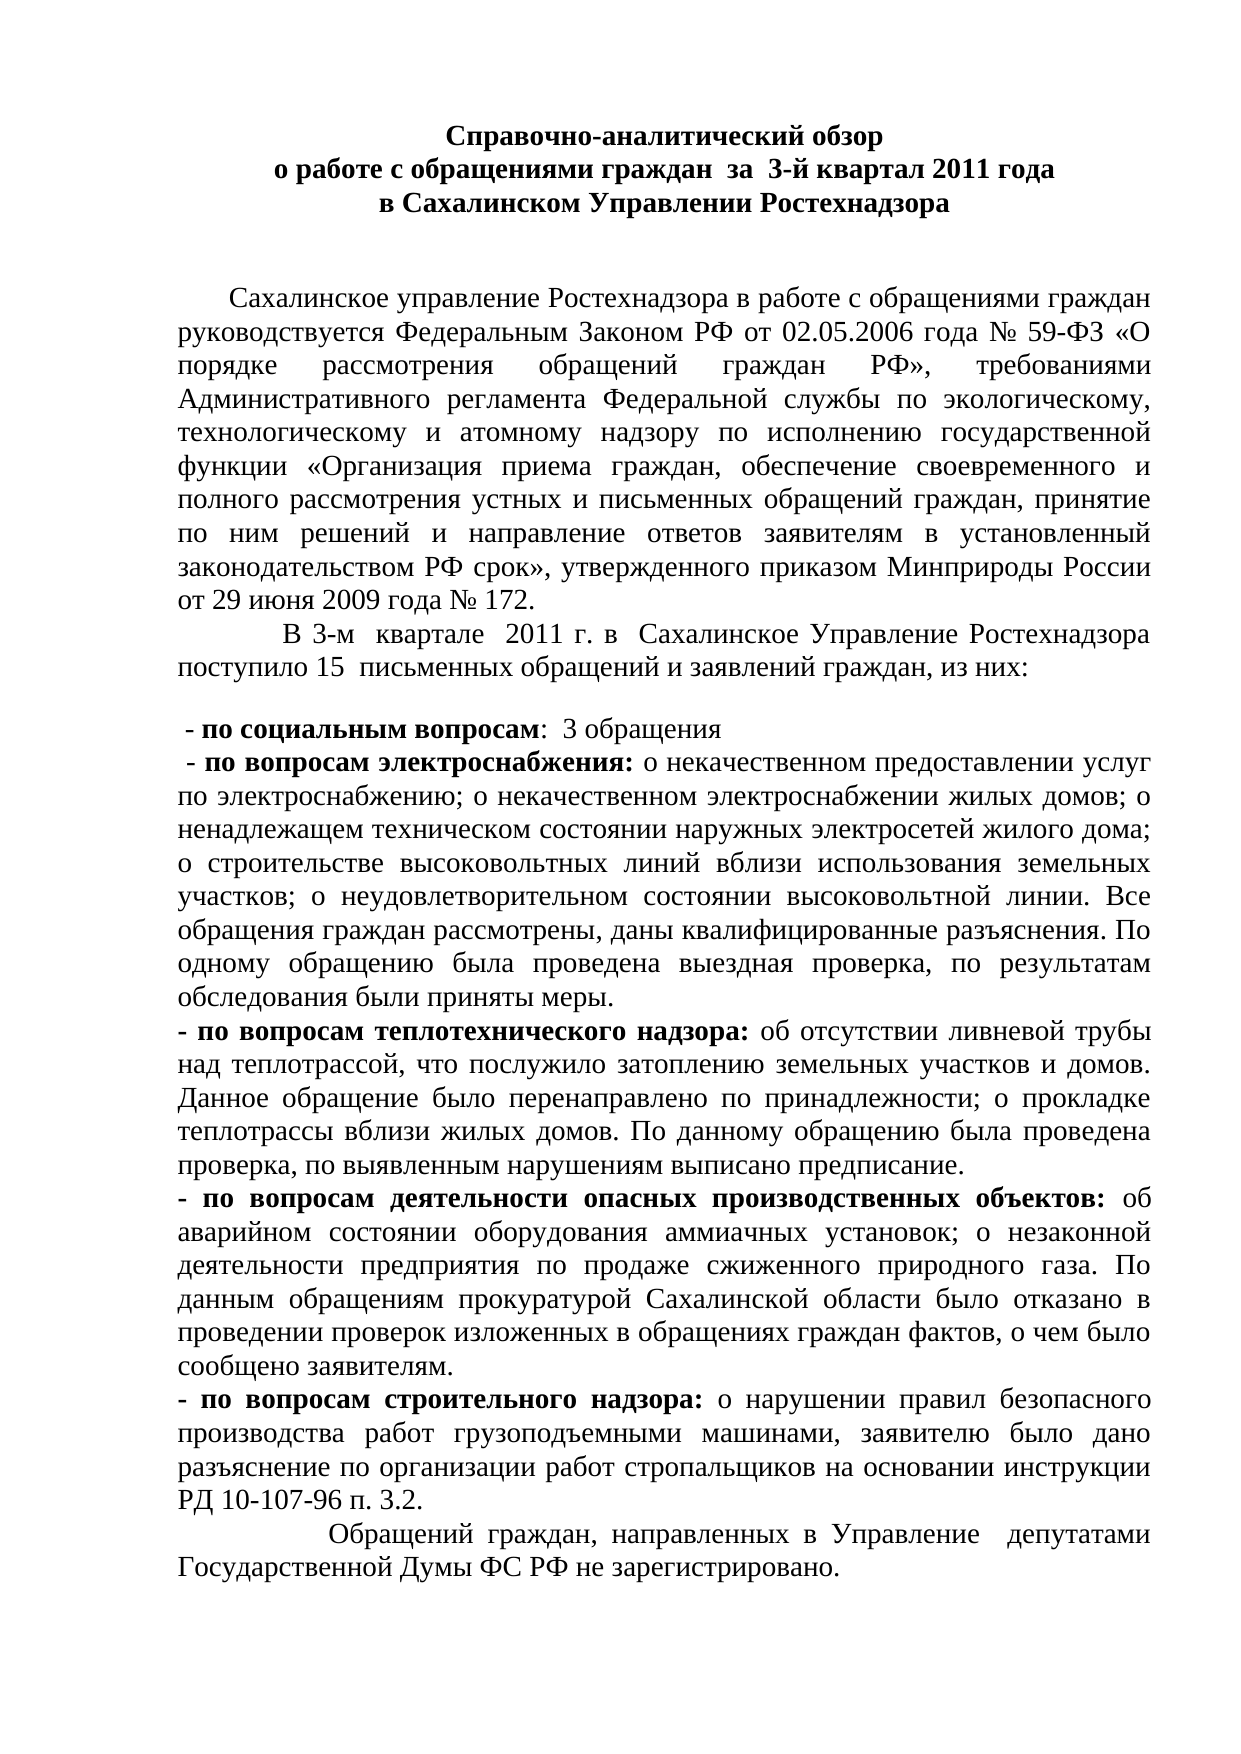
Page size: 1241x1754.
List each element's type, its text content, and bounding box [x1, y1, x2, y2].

text - по вопросам деятельности опасных производственных объектов: об аварийном состоянии оборудования аммиачных установок; о незаконной деятельности предприятия по продаже сжиженного природного газа. По данным обращениям прокуратурой Сахалинской области было отказано в проведении проверок изложенных в обращениях граждан фактов, о чем было сообщено заявителям. [177, 1180, 1152, 1382]
text - по вопросам электроснабжения: о некачественном предоставлении услуг по электроснабжению; о некачественном электроснабжении жилых домов; о ненадлежащем техническом состоянии наружных электросетей жилого дома; о строительстве высоковольтных линий вблизи использования земельных участков; о неудовлетворительном состоянии высоковольтной линии. Все обращения граждан рассмотрены, даны квалифицированные разъяснения. По одному обращению была проведена выездная проверка, по результатам обследования были приняты меры. [177, 744, 1152, 1013]
text Обращений граждан, направленных в Управление депутатами Государственной Думы ФС РФ не зарегистрировано. [177, 1516, 1152, 1583]
text Справочно-аналитический обзор [177, 118, 1152, 152]
text Сахалинское управление Ростехнадзора в работе с обращениями граждан руководствуется Федеральным Законом РФ от 02.05.2006 года № 59-ФЗ «О порядке рассмотрения обращений граждан РФ», требованиями Административного регламента Федеральной службы по экологическому, технологическому и атомному надзору по исполнению государственной функции «Организация приема граждан, обеспечение своевременного и полного рассмотрения устных и письменных обращений граждан, принятие по ним решений и направление ответов заявителям в установленный законодательством РФ срок», утвержденного приказом Минприроды России от 29 июня 2009 года № 172. [177, 280, 1152, 616]
text о работе с обращениями граждан за 3-й квартал 2011 года [177, 152, 1152, 185]
text В 3-м квартале . в Сахалинское Управление Ростехнадзора поступило 15 письменных обращений и заявлений граждан, из них: [177, 616, 1152, 683]
text в Сахалинском Управлении Ростехнадзора [177, 185, 1152, 219]
text - по социальным вопросам: 3 обращения [177, 711, 1152, 744]
text - по вопросам теплотехнического надзора: об отсутствии ливневой трубы над теплотрассой, что послужило затоплению земельных участков и домов. Данное обращение было перенаправлено по принадлежности; о прокладке теплотрассы вблизи жилых домов. По данному обращению была проведена проверка, по выявленным нарушениям выписано предписание. [177, 1013, 1152, 1180]
text - по вопросам строительного надзора: о нарушении правил безопасного производства работ грузоподъемными машинами, заявителю было дано разъяснение по организации работ стропальщиков на основании инструкции РД 10-107-96 п. 3.2. [177, 1382, 1152, 1516]
